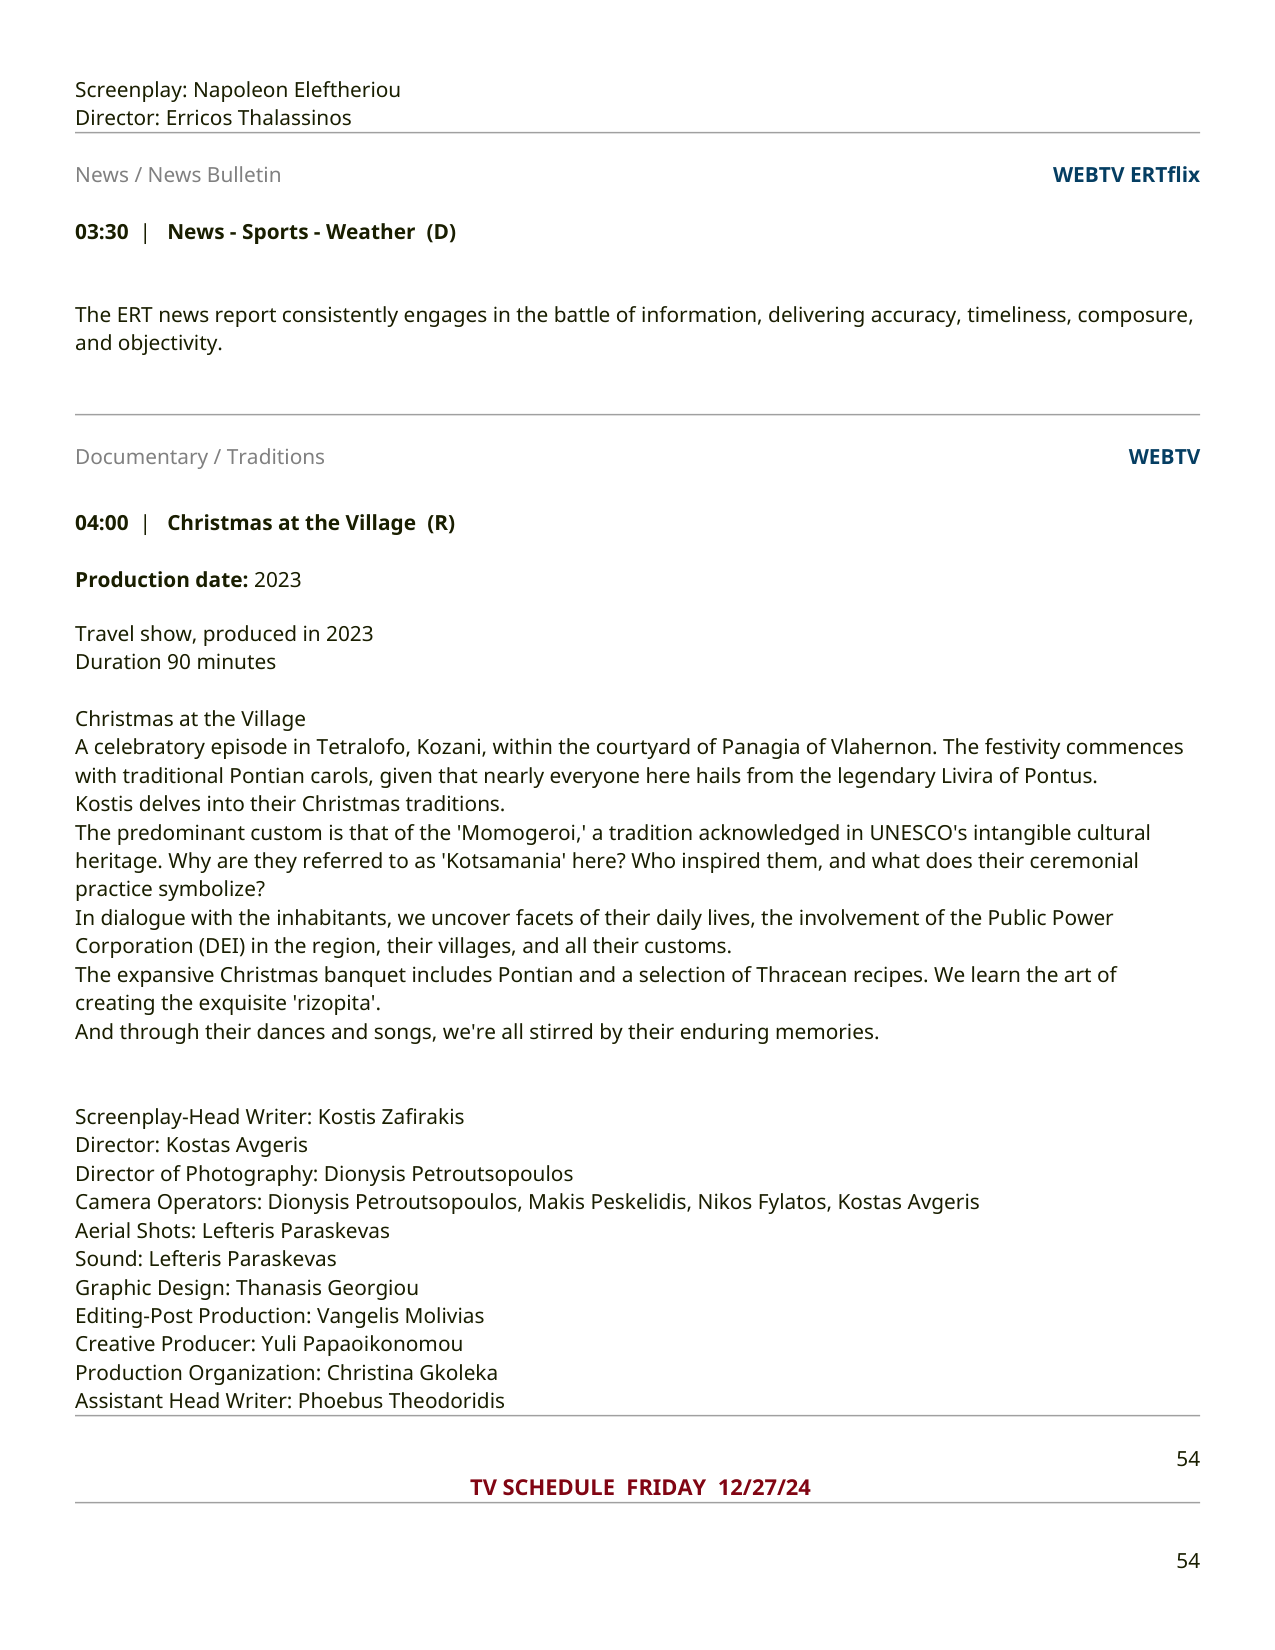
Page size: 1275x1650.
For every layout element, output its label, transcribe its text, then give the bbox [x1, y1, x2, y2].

text Travel show, produced in 2023 Duration 90 minutes Christmas at the Village A celebratory episode in Tetralofo, Kozani, within the courtyard of Panagia of Vlahernon. The festivity commences with traditional Pontian carols, given that nearly everyone here hails from the legendary Livira of Pontus. Kostis delves into their Christmas traditions. The predominant custom is that of the 'Momogeroi,' a tradition acknowledged in UNESCO's intangible cultural heritage. Why are they referred to as 'Kotsamania' here? Who inspired them, and what does their ceremonial practice symbolize? In dialogue with the inhabitants, we uncover facets of their daily lives, the involvement of the Public Power Corporation (DEI) in the region, their villages, and all their customs. The expansive Christmas banquet includes Pontian and a selection of Thracean recipes. We learn the art of creating the exquisite 'rizopita'. And through their dances and songs, we're all stirred by their enduring memories. [75, 619, 1200, 1045]
text The ERT news report consistently engages in the battle of information, delivering accuracy, timeliness, composure, and objectivity. [75, 300, 1200, 357]
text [75, 75, 1200, 131]
text 04:00 | Christmas at the Village (R) Production date: 2023 [75, 471, 1200, 594]
table_header WEBTV [638, 443, 1200, 471]
table_header WEBTV ERTflix [638, 161, 1200, 189]
table_header Documentary / Traditions [75, 443, 637, 471]
table_header News / News Bulletin [75, 161, 637, 189]
text TV SCHEDULE FRIDAY 12/27/24 [75, 1472, 1200, 1501]
text Screenplay-Head Writer: Kostis Zafirakis Director: Kostas Avgeris Director of Photography: Dionysis Petroutsopoulos Camera Operators: Dionysis Petroutsopoulos, Makis Peskelidis, Nikos Fylatos, Kostas Avgeris Aerial Shots: Lefteris Paraskevas Sound: Lefteris Paraskevas Graphic Design: Thanasis Georgiou Editing-Post Production: Vangelis Molivias Creative Producer: Yuli Papaoikonomou Production Organization: Christina Gkoleka Assistant Head Writer: Phoebus Theodoridis [75, 1045, 1200, 1414]
text 03:30 | News - Sports - Weather (D) [75, 189, 1200, 275]
